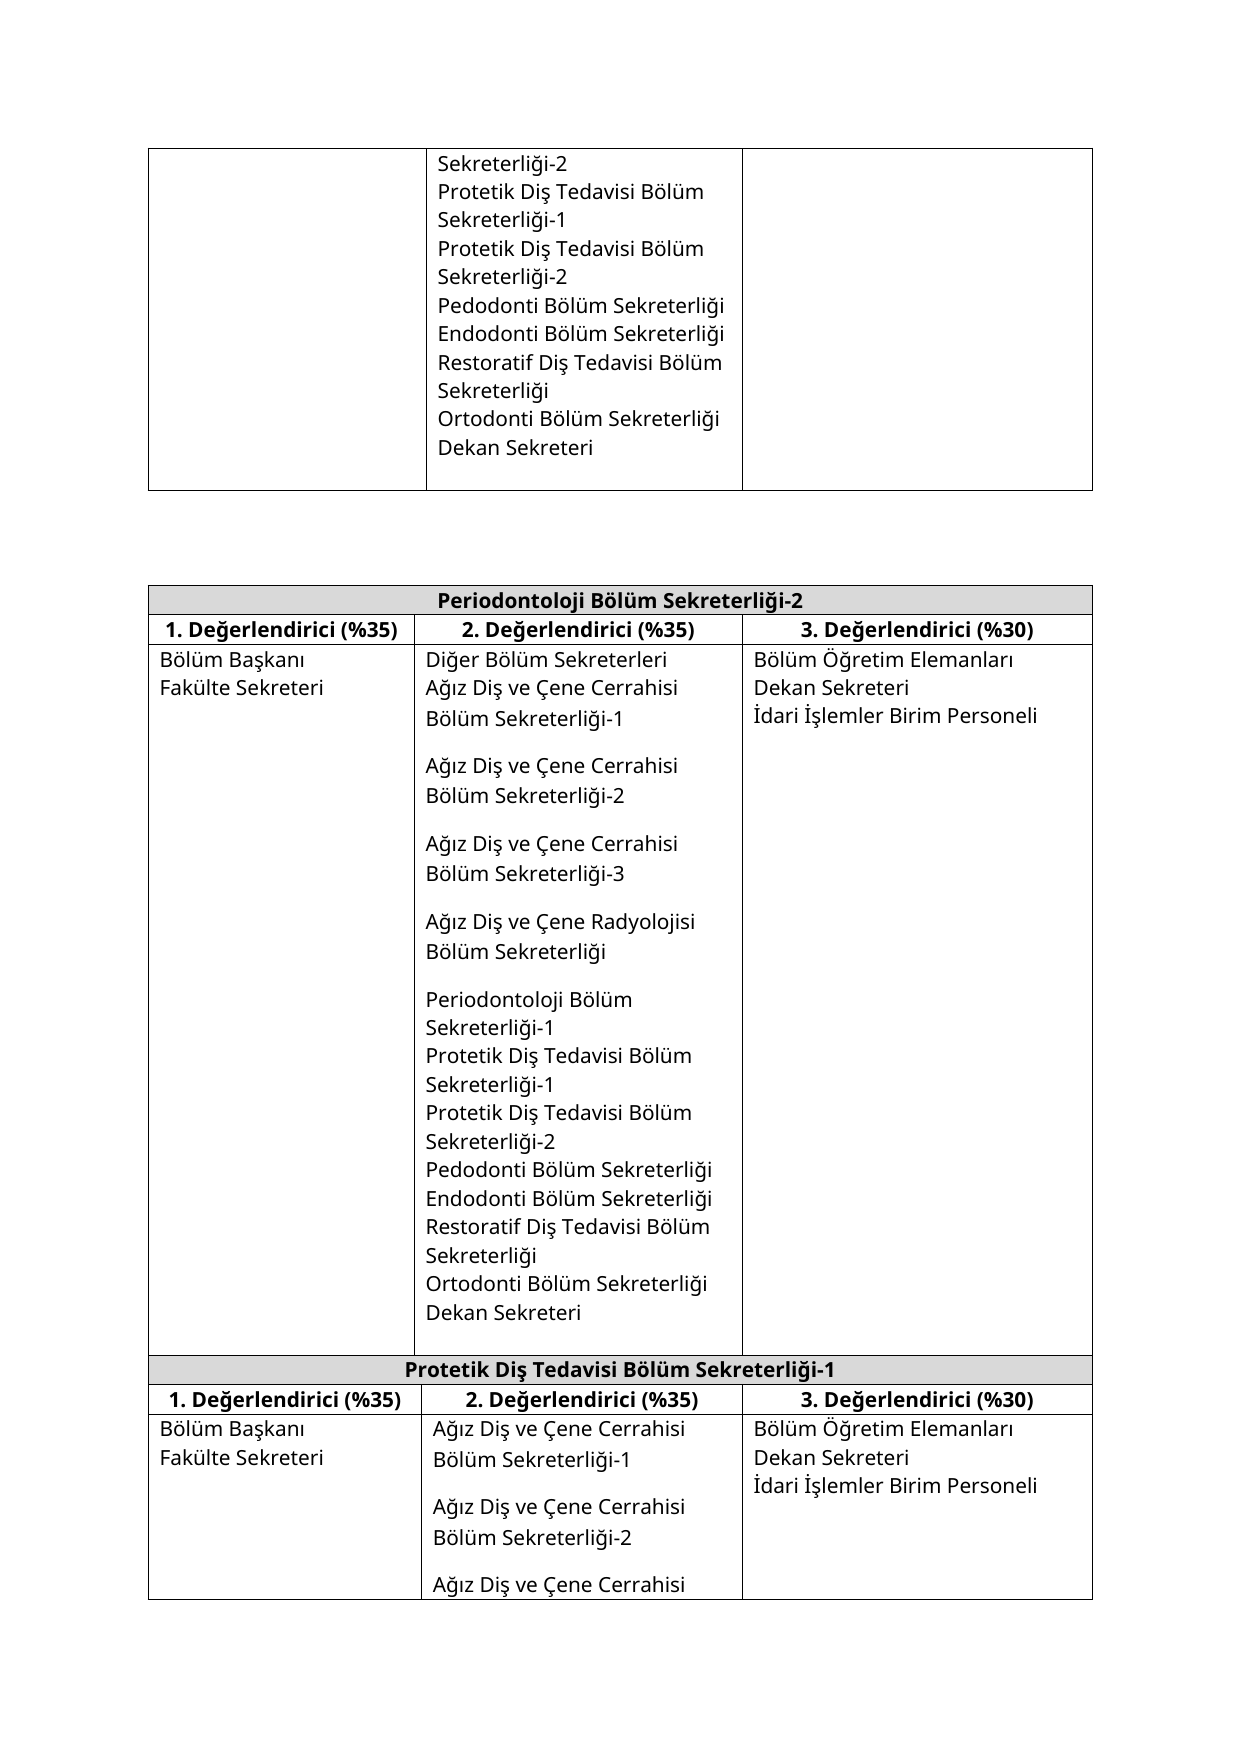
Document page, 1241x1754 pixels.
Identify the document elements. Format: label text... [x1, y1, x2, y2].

table_cell Protetik Diş Tedavisi Bölüm Sekreterliği-1 [149, 1356, 1092, 1384]
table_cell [149, 1415, 421, 1599]
table_cell Bölüm Başkanı Fakülte Sekreteri [149, 645, 414, 1354]
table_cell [743, 149, 1092, 490]
table_cell Diğer Bölüm Sekreterleri Ağız Diş ve Çene Cerrahisi Bölüm Sekreterliği-1 Ağız Diş ve Çene Cerrahisi Bölüm Sekreterliği-2 Ağız Diş ve Çene Cerrahisi Bölüm Sekreterliği-3 Ağız Diş ve Çene Radyolojisi Bölüm Sekreterliği Periodontoloji Bölüm Sekreterliği-1 Protetik Diş Tedavisi Bölüm Sekreterliği-1 Protetik Diş Tedavisi Bölüm Sekreterliği-2 Pedodonti Bölüm Sekreterliği Endodonti Bölüm Sekreterliği Restoratif Diş Tedavisi Bölüm Sekreterliği Ortodonti Bölüm Sekreterliği Dekan Sekreteri [415, 645, 742, 1354]
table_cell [149, 149, 426, 490]
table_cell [743, 1415, 1092, 1599]
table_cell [427, 149, 742, 490]
table_cell 1. Değerlendirici (%35) [149, 615, 414, 644]
table_cell 1. Değerlendirici (%35) [149, 1385, 421, 1413]
table_cell Bölüm Öğretim Elemanları Dekan Sekreteri İdari İşlemler Birim Personeli [743, 645, 1092, 1354]
table_header Periodontoloji Bölüm Sekreterliği-2 [149, 586, 1092, 614]
table_cell 2. Değerlendirici (%35) [422, 1385, 742, 1413]
table_cell 3. Değerlendirici (%30) [743, 1385, 1092, 1413]
table_cell 3. Değerlendirici (%30) [743, 615, 1092, 644]
table_cell 2. Değerlendirici (%35) [415, 615, 742, 644]
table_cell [422, 1415, 742, 1599]
